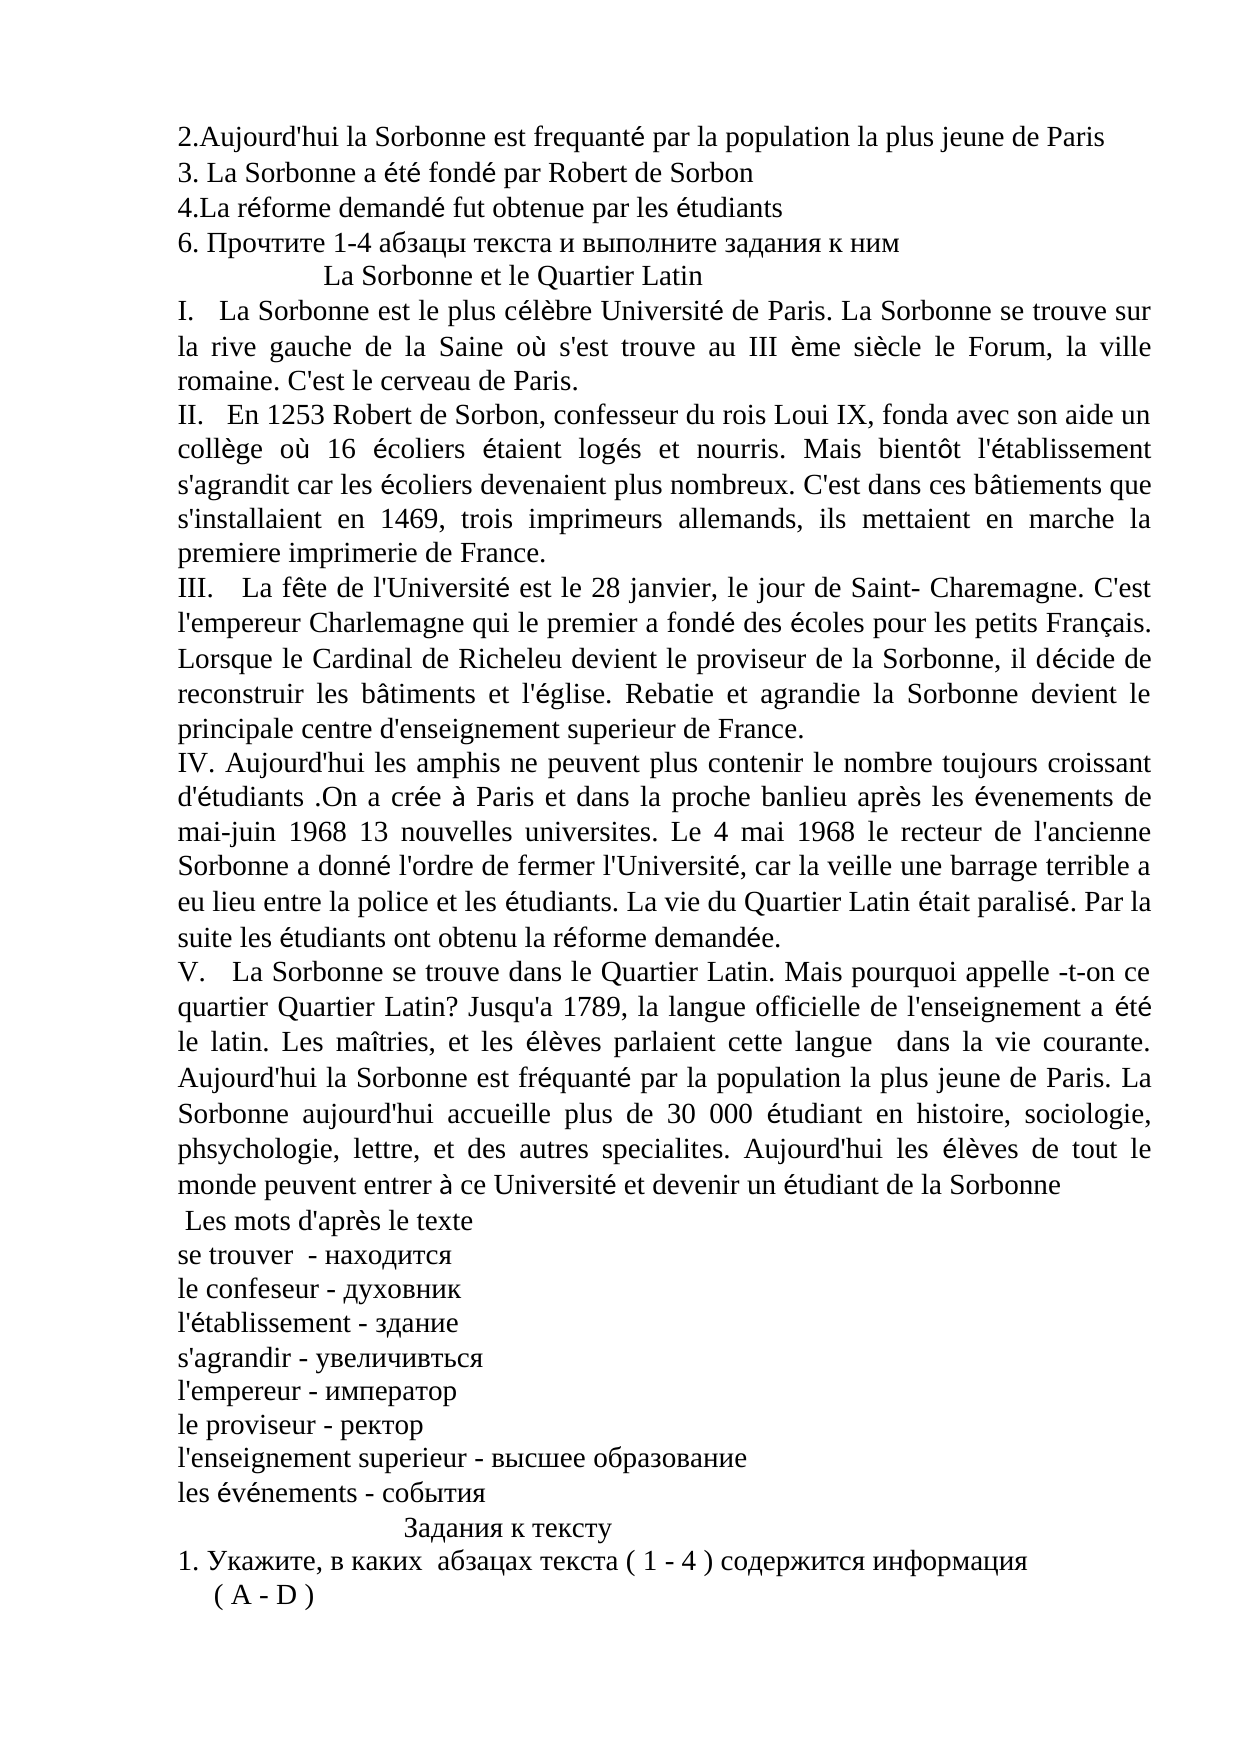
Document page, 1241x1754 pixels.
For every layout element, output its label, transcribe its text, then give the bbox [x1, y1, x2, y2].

text Задания к тексту [177, 1510, 1152, 1543]
text ( A - D ) [177, 1577, 1152, 1610]
text les événements - события [177, 1474, 1152, 1510]
text II. En 1253 Robert de Sorbon, confesseur du rois Loui IX, fonda avec son aide un collège où 16 écoliers étaient logés et nourris. Mais bientôt l'établissement s'agrandit car les écoliers devenaient plus nombreux. C'est dans ces bâtiements que s'installaient en 1469, trois imprimeurs allemands, ils mettaient en marche la premiere imprimerie de France. [177, 397, 1152, 569]
text III. La fête de l'Université est le 28 janvier, le jour de Saint- Charemagne. C'est l'empereur Charlemagne qui le premier a fondé des écoles pour les petits Français. Lorsque le Cardinal de Richeleu devient le proviseur de la Sorbonne, il décide de reconstruir les bâtiments et l'église. Rebatie et agrandie la Sorbonne devient le principale centre d'enseignement superieur de France. [177, 569, 1152, 745]
text 6. Прочтите 1-4 абзацы текста и выполните задания к ним [177, 225, 1152, 258]
text l'empereur - император [177, 1373, 1152, 1407]
text 4.La réforme demandé fut obtenue par les étudiants [177, 189, 1152, 225]
text se trouver - находится [177, 1237, 1152, 1271]
text 1. Укажите, в каких абзацах текста ( 1 - 4 ) содержится информация [177, 1543, 1152, 1577]
text La Sorbonne et le Quartier Latin [177, 258, 1152, 292]
text IV. Aujourd'hui les amphis ne peuvent plus contenir le nombre toujours croissant d'étudiants .On a crée à Paris et dans la proche banlieu après les évenements de mai-juin 1968 13 nouvelles universites. Le 4 mai 1968 le recteur de l'ancienne Sorbonne a donné l'ordre de fermer l'Université, car la veille une barrage terrible a eu lieu entre la police et les étudiants. La vie du Quartier Latin était paralisé. Par la suite les étudiants ont obtenu la réforme demandée. [177, 745, 1152, 954]
text l'établissement - здание [177, 1304, 1152, 1340]
text Les mots d'après le texte [177, 1202, 1152, 1237]
text V. La Sorbonne se trouve dans le Quartier Latin. Mais pourquoi appelle -t-on ce quartier Quartier Latin? Jusqu'a 1789, la langue officielle de l'enseignement a été le latin. Les maîtries, et les élèves parlaient cette langue dans la vie courante. Aujourd'hui la Sorbonne est fréquanté par la population la plus jeune de Paris. La Sorbonne aujourd'hui accueille plus de 30 000 étudiant en histoire, sociologie, phsychologie, lettre, et des autres specialites. Aujourd'hui les élèves de tout le monde peuvent entrer à ce Université et devenir un étudiant de la Sorbonne [177, 954, 1152, 1202]
text le proviseur - ректор [177, 1407, 1152, 1441]
text l'enseignement superieur - высшее образование [177, 1441, 1152, 1474]
text s'agrandir - увеличивться [177, 1340, 1152, 1373]
text 3. La Sorbonne a été fondé par Robert de Sorbon [177, 154, 1152, 189]
text le confeseur - духовник [177, 1271, 1152, 1304]
text 2.Aujourd'hui la Sorbonne est frequanté par la population la plus jeune de Paris [177, 118, 1152, 154]
text I. La Sorbonne est le plus célèbre Université de Paris. La Sorbonne se trouve sur la rive gauche de la Saine où s'est trouve au III ème siècle le Forum, la ville romaine. C'est le cerveau de Paris. [177, 292, 1152, 397]
